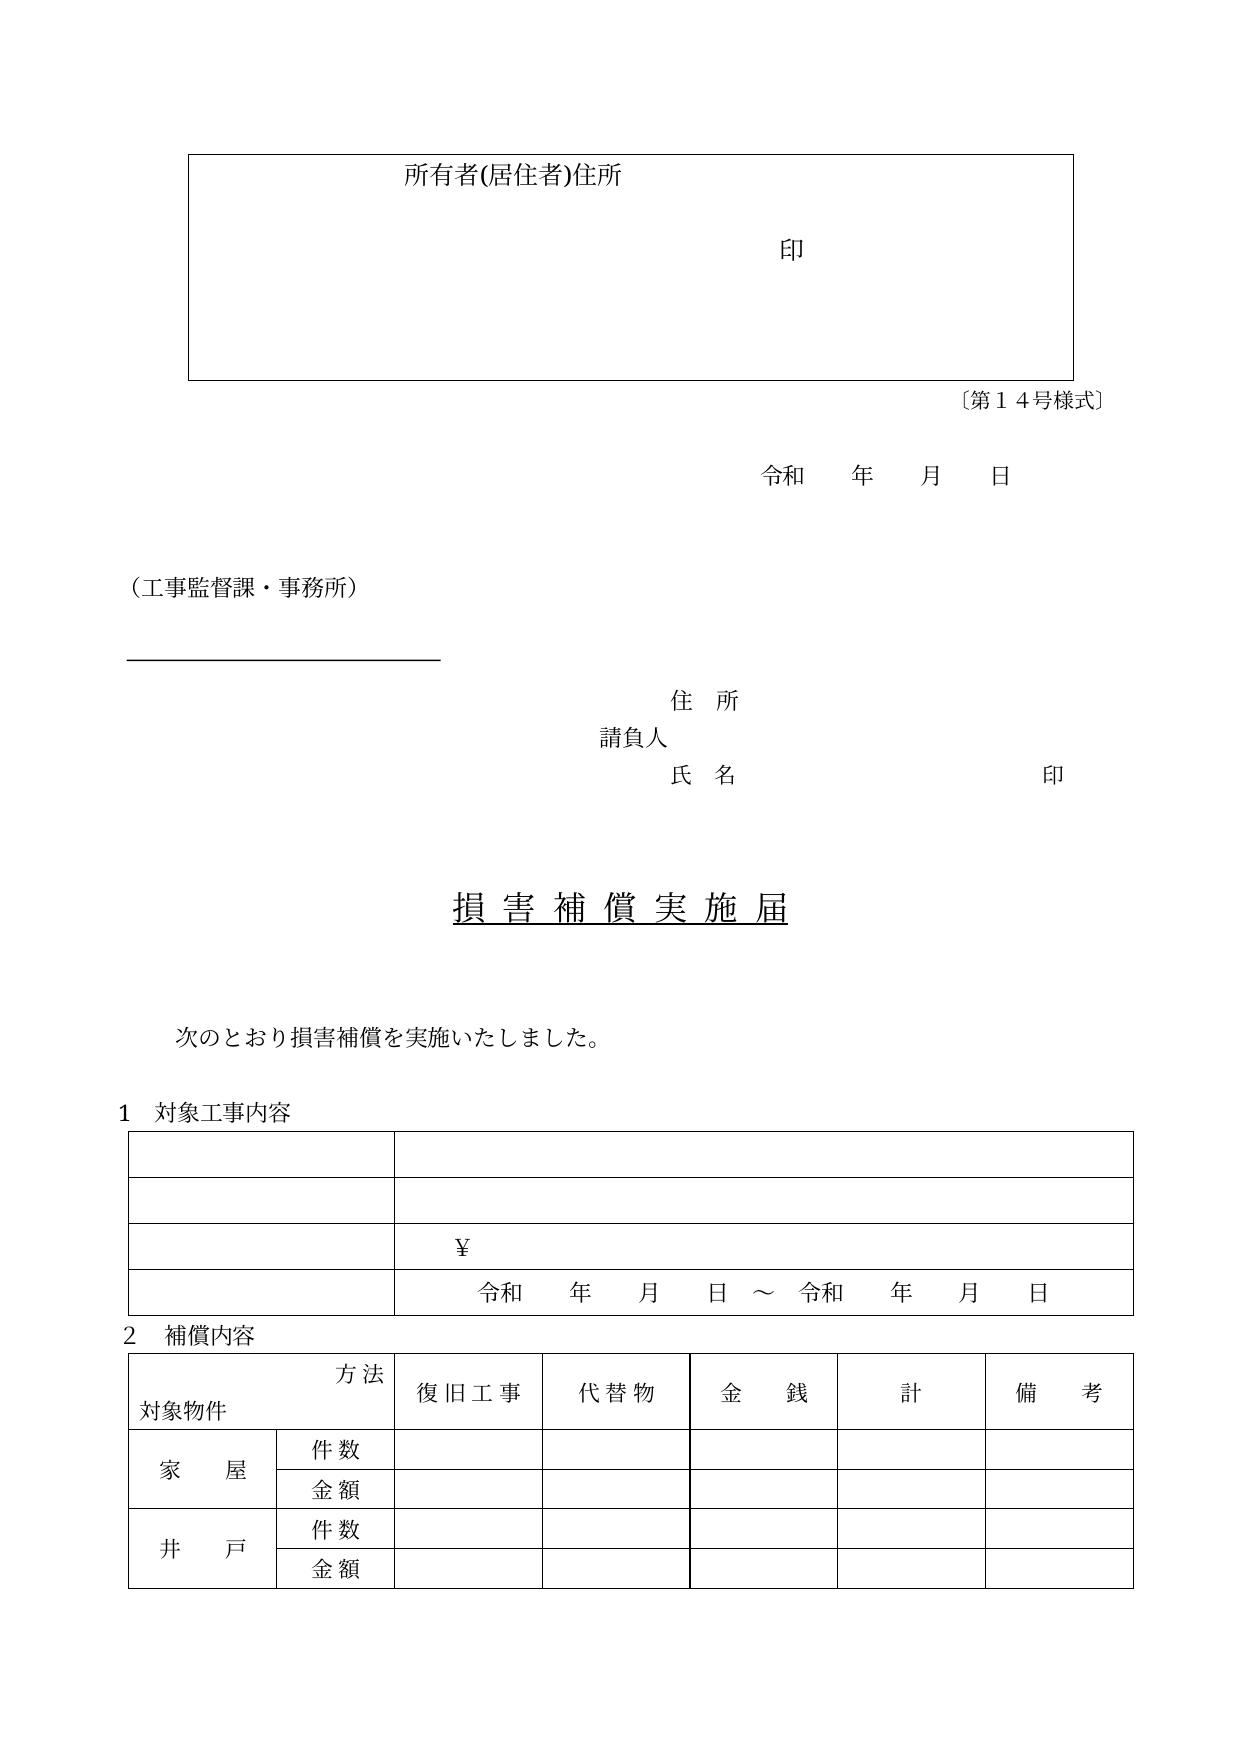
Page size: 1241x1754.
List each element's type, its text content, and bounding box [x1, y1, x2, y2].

text 次のとおり損害補償を実施いたしました。 [118, 1018, 1122, 1056]
table_cell ￥ [395, 1224, 1133, 1268]
table_cell [395, 1509, 542, 1548]
table_cell [543, 1470, 689, 1508]
table_cell [691, 1470, 837, 1508]
text 〔第１４号様式〕 [118, 381, 1122, 418]
text 令和 年 月 日 [118, 456, 1030, 493]
table_cell [543, 1509, 689, 1548]
table_cell [986, 1430, 1133, 1469]
text 損 害 補 償 実 施 届 [118, 868, 1122, 943]
text （工事監督課・事務所） [118, 568, 1030, 606]
table_cell [129, 1178, 394, 1223]
text 1 対象工事内容 [118, 1093, 1122, 1131]
table_cell [129, 1224, 394, 1268]
table_cell [395, 1470, 542, 1508]
table_cell 金 額 [277, 1470, 394, 1508]
table_header 計 [838, 1354, 985, 1429]
table_cell 件 数 [277, 1430, 394, 1469]
text ２ 補償内容 [118, 1316, 1122, 1353]
table_cell [543, 1430, 689, 1469]
table_cell [691, 1509, 837, 1548]
table_header 金 銭 [691, 1354, 837, 1429]
table_cell [129, 1270, 394, 1314]
table_cell 家 屋 [129, 1430, 276, 1508]
table_cell [986, 1509, 1133, 1548]
table_cell 件 数 [277, 1509, 394, 1548]
table_cell [395, 1549, 542, 1587]
table_header 方 法 対象物件 [129, 1354, 394, 1429]
table_cell [395, 1178, 1133, 1223]
table_cell 令和 年 月 日 ～ 令和 年 月 日 [395, 1270, 1133, 1314]
table_cell [395, 1430, 542, 1469]
table_cell [838, 1549, 985, 1587]
table_header 備 考 [986, 1354, 1133, 1429]
table_cell [691, 1549, 837, 1587]
table_cell [691, 1430, 837, 1469]
table_cell [986, 1470, 1133, 1508]
text 氏 名 印 [118, 756, 1122, 793]
text 住 所 [118, 681, 1122, 718]
table_cell [838, 1470, 985, 1508]
table_cell [543, 1549, 689, 1587]
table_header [189, 155, 1073, 380]
text 請負人 [118, 718, 1122, 756]
table_cell [838, 1509, 985, 1548]
table_cell 金 額 [277, 1549, 394, 1587]
table_header [395, 1132, 1133, 1177]
table_header 復 旧 工 事 [395, 1354, 542, 1429]
table_cell 井 戸 [129, 1509, 276, 1587]
table_cell [986, 1549, 1133, 1587]
table_header [129, 1132, 394, 1177]
table_cell [838, 1430, 985, 1469]
table_header 代 替 物 [543, 1354, 689, 1429]
